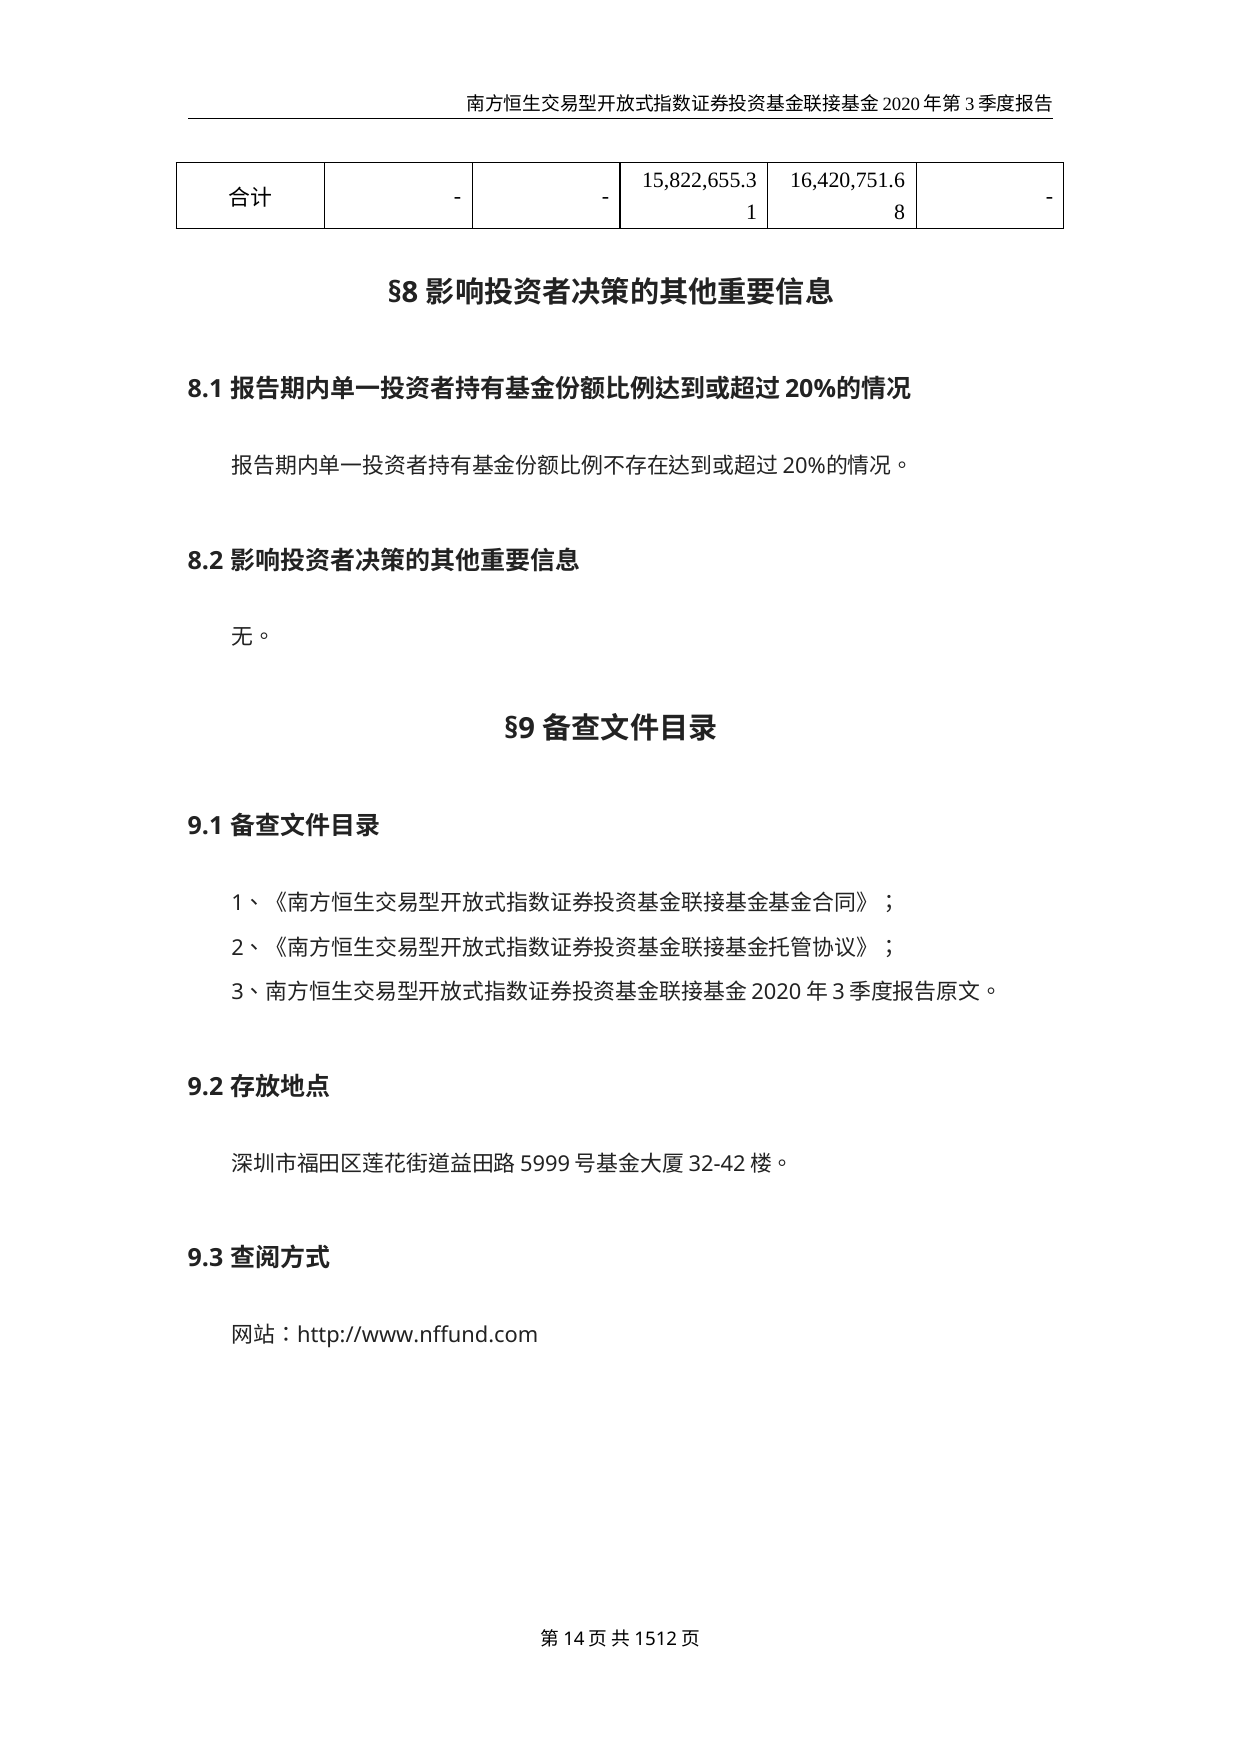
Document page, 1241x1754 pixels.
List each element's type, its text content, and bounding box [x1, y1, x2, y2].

table_cell - [473, 163, 619, 228]
text 报告期内单一投资者持有基金份额比例不存在达到或超过20%的情况。 [187, 450, 1053, 480]
text 报告期内单一投资者持有基金份额比例达到或超过20%的情况 [187, 356, 1053, 421]
text 2、《南方恒生交易型开放式指数证券投资基金联接基金托管协议》； [187, 931, 1053, 961]
table_cell 15,822,655.31 [621, 163, 767, 228]
text 深圳市福田区莲花街道益田路5999号基金大厦32-42楼。 [187, 1147, 1053, 1177]
text 网站：http://www.nffund.com [187, 1319, 1053, 1349]
text 备查文件目录 [187, 793, 1053, 858]
text 存放地点 [187, 1053, 1053, 1118]
text 1、《南方恒生交易型开放式指数证券投资基金联接基金基金合同》； [187, 887, 1053, 917]
text 3、南方恒生交易型开放式指数证券投资基金联接基金2020年3季度报告原文。 [187, 976, 1053, 1006]
table_cell - [325, 163, 472, 228]
table_cell - [917, 163, 1063, 228]
text 备查文件目录 [187, 695, 1053, 760]
text 影响投资者决策的其他重要信息 [187, 258, 1053, 323]
text 无。 [187, 621, 1053, 651]
table_cell 合计 [177, 163, 324, 228]
table_cell 16,420,751.68 [768, 163, 916, 228]
text 影响投资者决策的其他重要信息 [187, 527, 1053, 592]
text 查阅方式 [187, 1225, 1053, 1290]
